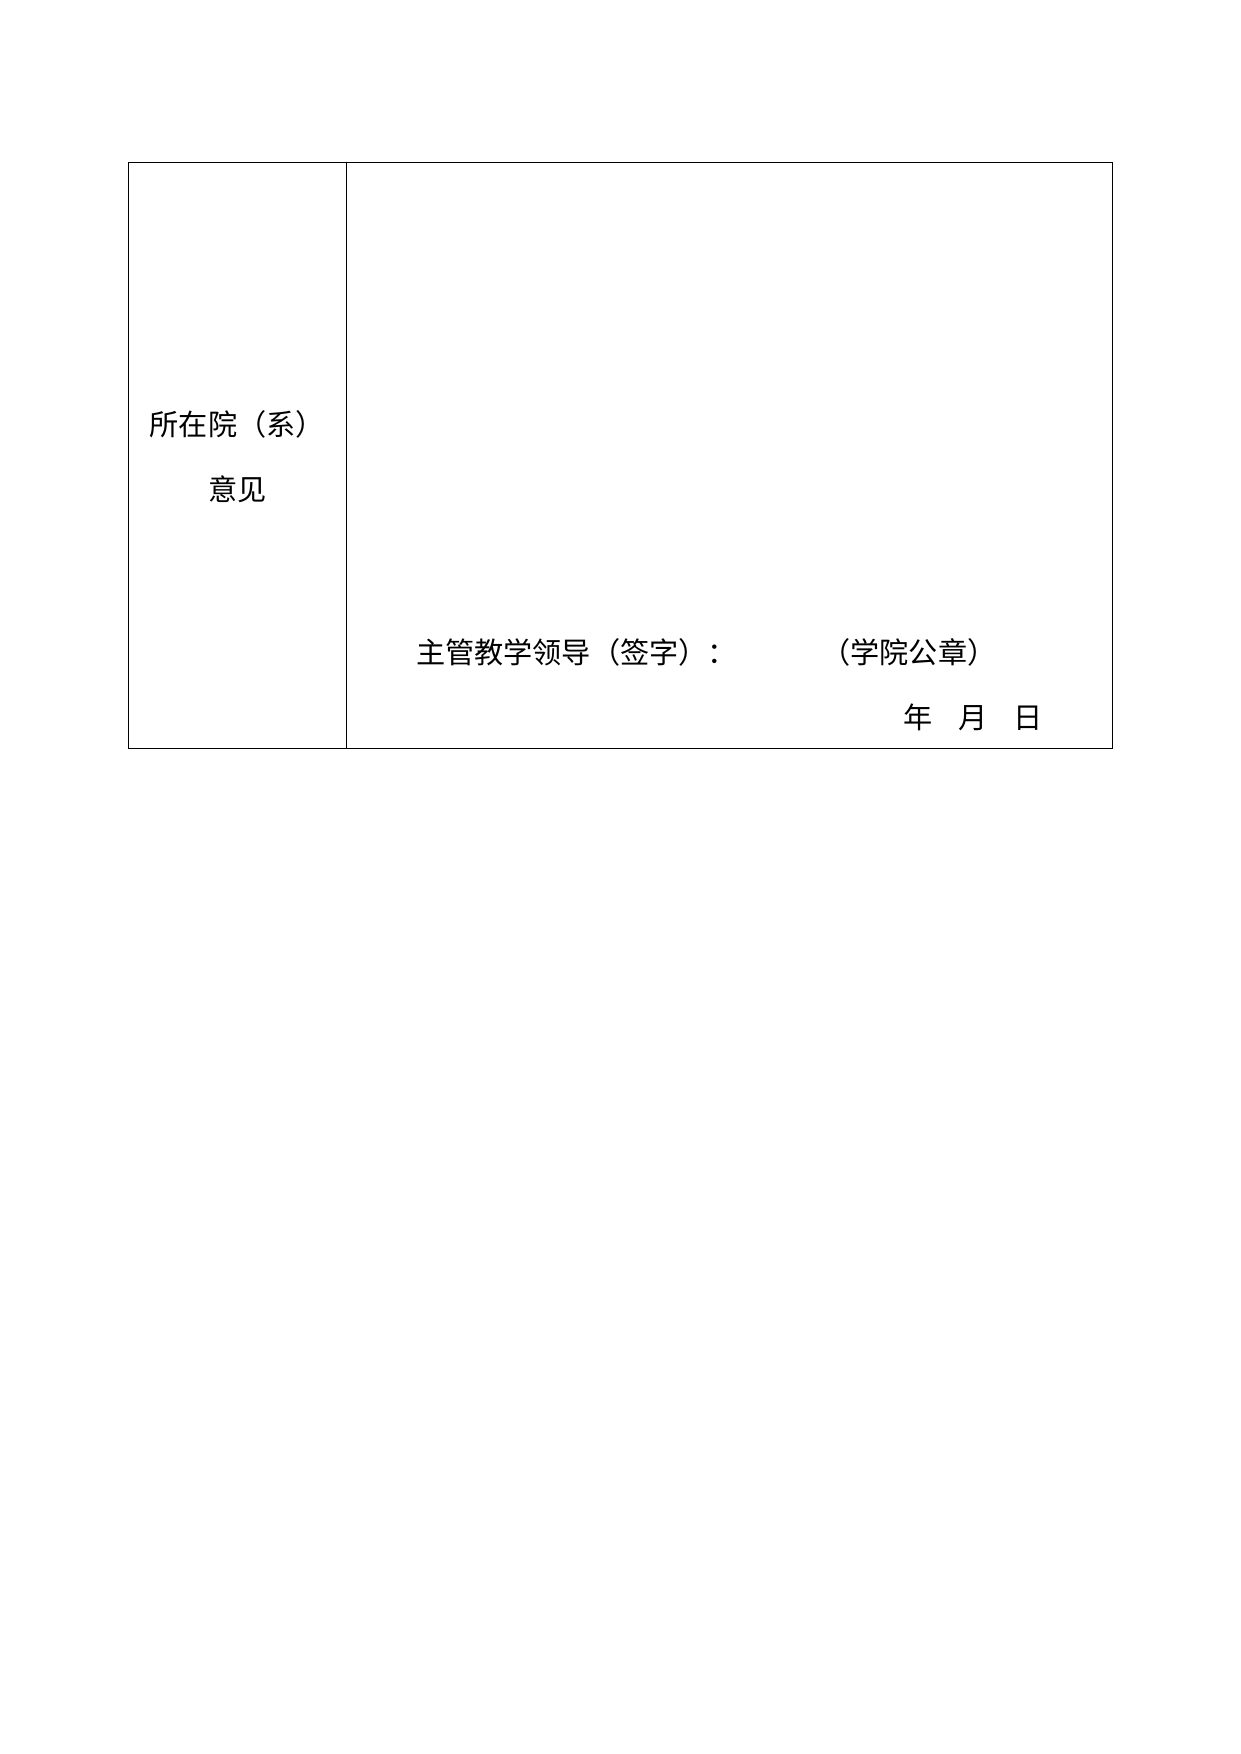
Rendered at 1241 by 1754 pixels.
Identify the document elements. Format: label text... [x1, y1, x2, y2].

table_cell 所在院（系）意见 [129, 163, 346, 748]
table_cell 主管教学领导（签字）： （学院公章） 年 月 日 [347, 163, 1112, 748]
